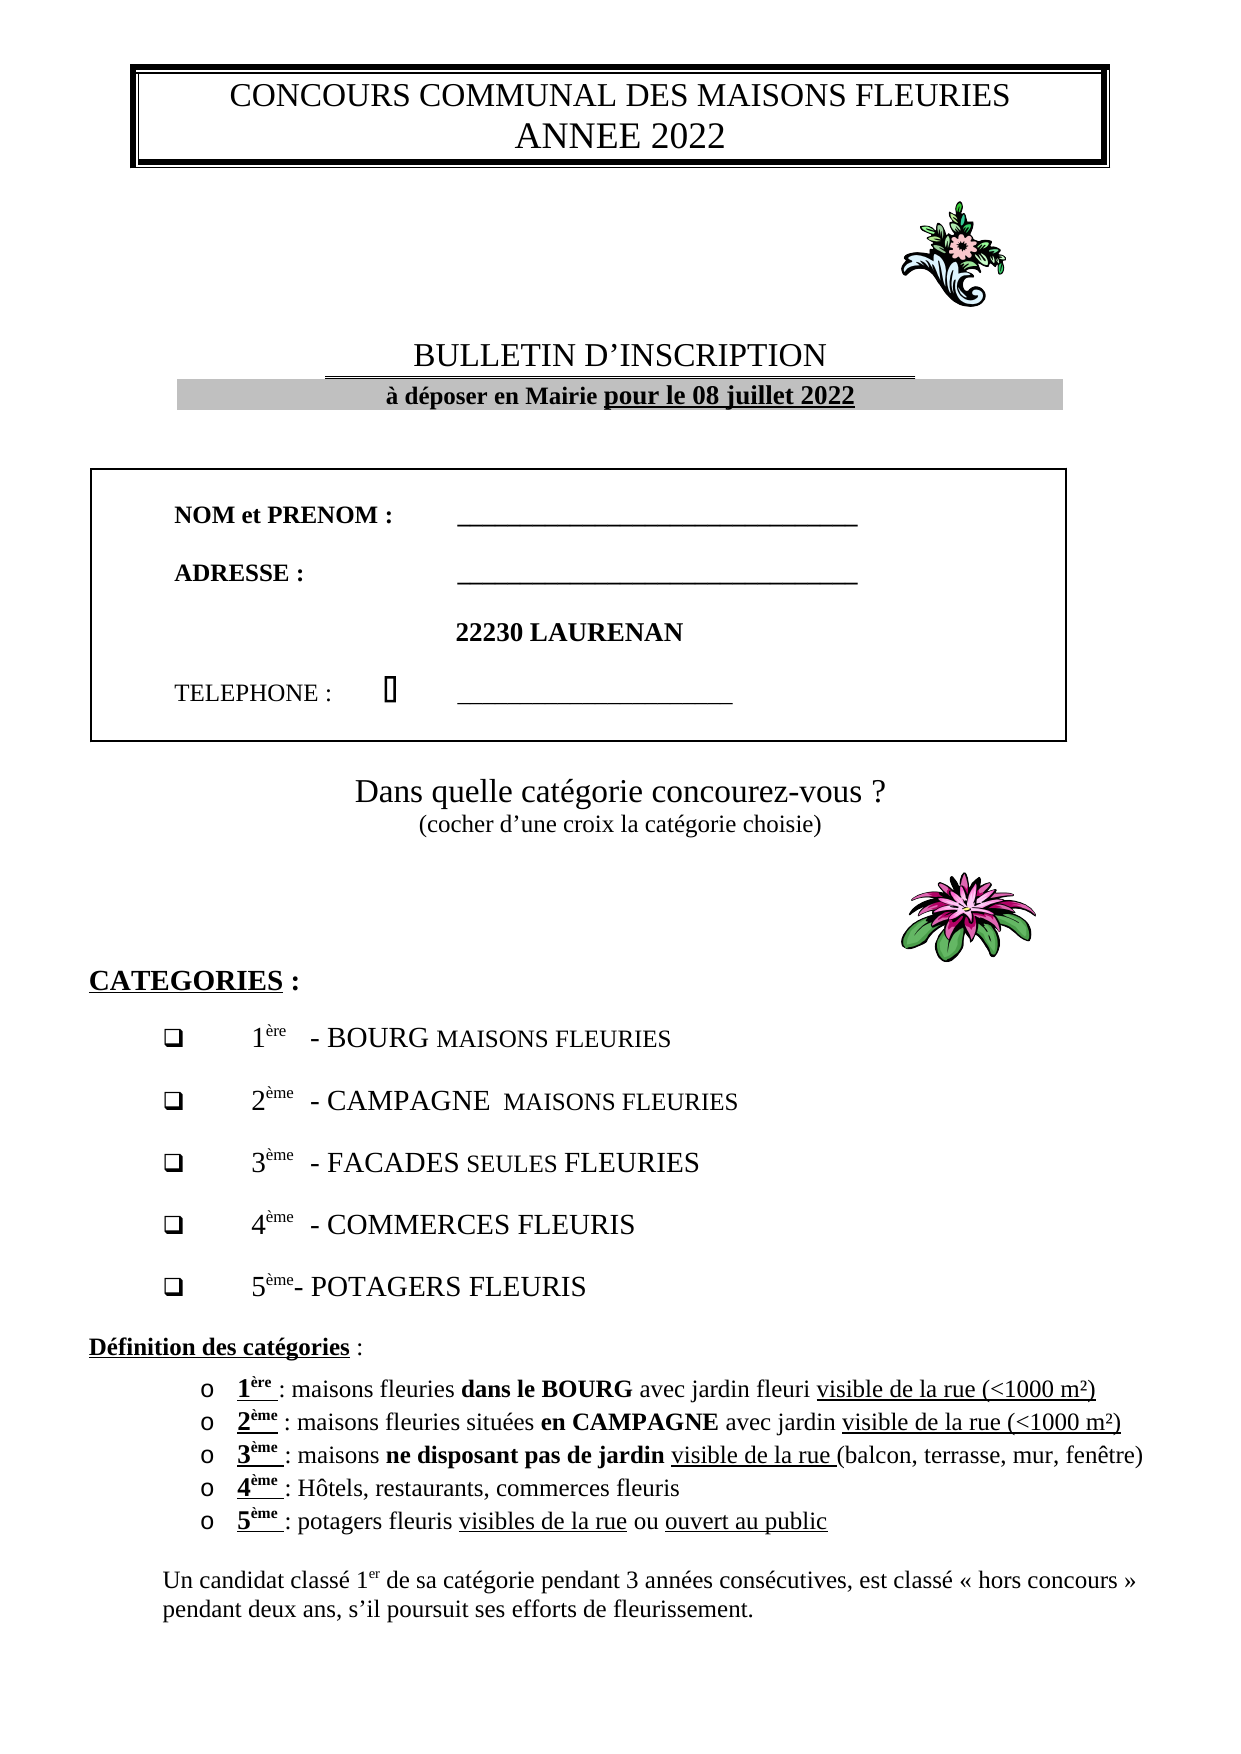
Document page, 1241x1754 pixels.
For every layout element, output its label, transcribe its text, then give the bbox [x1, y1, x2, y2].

text NOM et PRENOM : ________________________________ [92, 496, 1065, 529]
subtitle ANNEE 2022 [139, 102, 1101, 159]
subtitle Dans quelle catégorie concourez-vous ? [89, 771, 1152, 809]
text CATEGORIES : [89, 860, 1152, 996]
list 2ème - CAMPAGNE MAISONS FLEURIES [162, 1083, 1152, 1116]
subtitle CONCOURS COMMUNAL DES MAISONS FLEURIES [139, 74, 1101, 102]
subtitle BULLETIN D’INSCRIPTION [325, 336, 915, 376]
list 2ème : maisons fleuries situées en CAMPAGNE avec jardin visible de la rue (<1000 m²) [199, 1405, 1152, 1438]
text ADRESSE : ________________________________ [92, 554, 1065, 587]
text 22230 LAURENAN [92, 611, 1065, 647]
list 5ème : potagers fleuris visibles de la rue ou ouvert au public [199, 1504, 1152, 1537]
text (cocher d’une croix la catégorie choisie) [89, 809, 1152, 838]
list 4ème - COMMERCES FLEURIS [162, 1207, 1152, 1241]
text à déposer en Mairie pour le 08 juillet 2022 [177, 379, 1063, 410]
text Définition des catégories : [89, 1332, 1152, 1361]
list 4ème : Hôtels, restaurants, commerces fleuris [199, 1471, 1152, 1504]
list 3ème - FACADES SEULES FLEURIES [162, 1145, 1152, 1178]
text Un candidat classé 1er de sa catégorie pendant 3 années consécutives, est classé « hors concours » pendant deux ans, s’il poursuit ses efforts de fleurissement. [162, 1565, 1152, 1623]
list 1ère : maisons fleuries dans le BOURG avec jardin fleuri visible de la rue (<1000 m²) [199, 1372, 1152, 1405]
list 3ème : maisons ne disposant pas de jardin visible de la rue (balcon, terrasse, mur, fenêtre) [199, 1438, 1152, 1471]
list 5ème- POTAGERS FLEURIS [162, 1269, 1152, 1303]
text TELEPHONE : ______________________ [92, 671, 1065, 709]
list 1ère - BOURG MAISONS FLEURIES [162, 1020, 1152, 1054]
